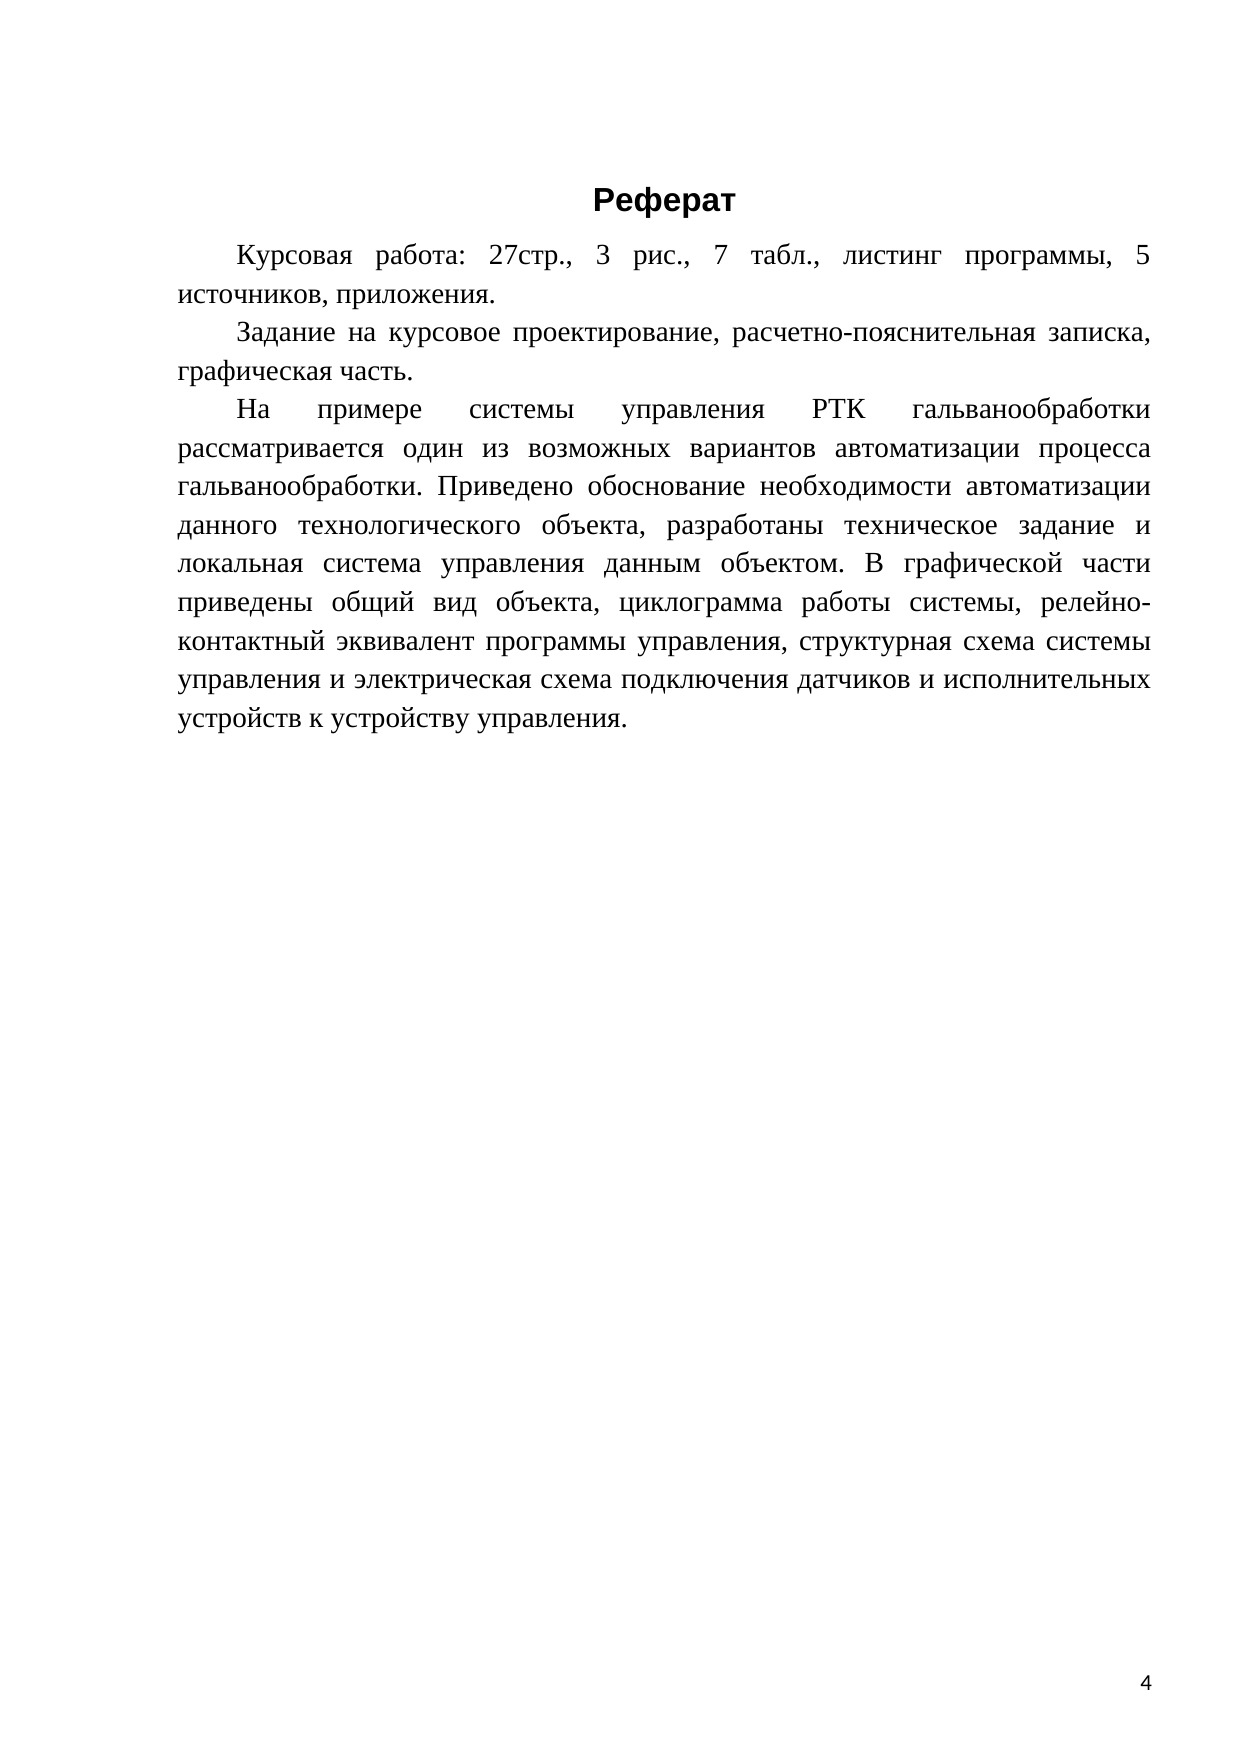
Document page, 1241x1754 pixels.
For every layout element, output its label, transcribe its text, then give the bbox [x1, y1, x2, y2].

text На примере системы управления РТК гальванообработки рассматривается один из возможных вариантов автоматизации процесса гальванообработки. Приведено обоснование необходимости автоматизации данного технологического объекта, разработаны техническое задание и локальная система управления данным объектом. В графической части приведены общий вид объекта, циклограмма работы системы, релейно-контактный эквивалент программы управления, структурная схема системы управления и электрическая схема подключения датчиков и исполнительных устройств к устройству управления. [177, 391, 1152, 733]
text Курсовая работа: 27стр., 3 рис., 7 табл., листинг программы, 5 источников, приложения. [177, 237, 1152, 309]
text Задание на курсовое проектирование, расчетно-пояснительная записка, графическая часть. [177, 314, 1152, 386]
text Реферат [177, 181, 1152, 219]
